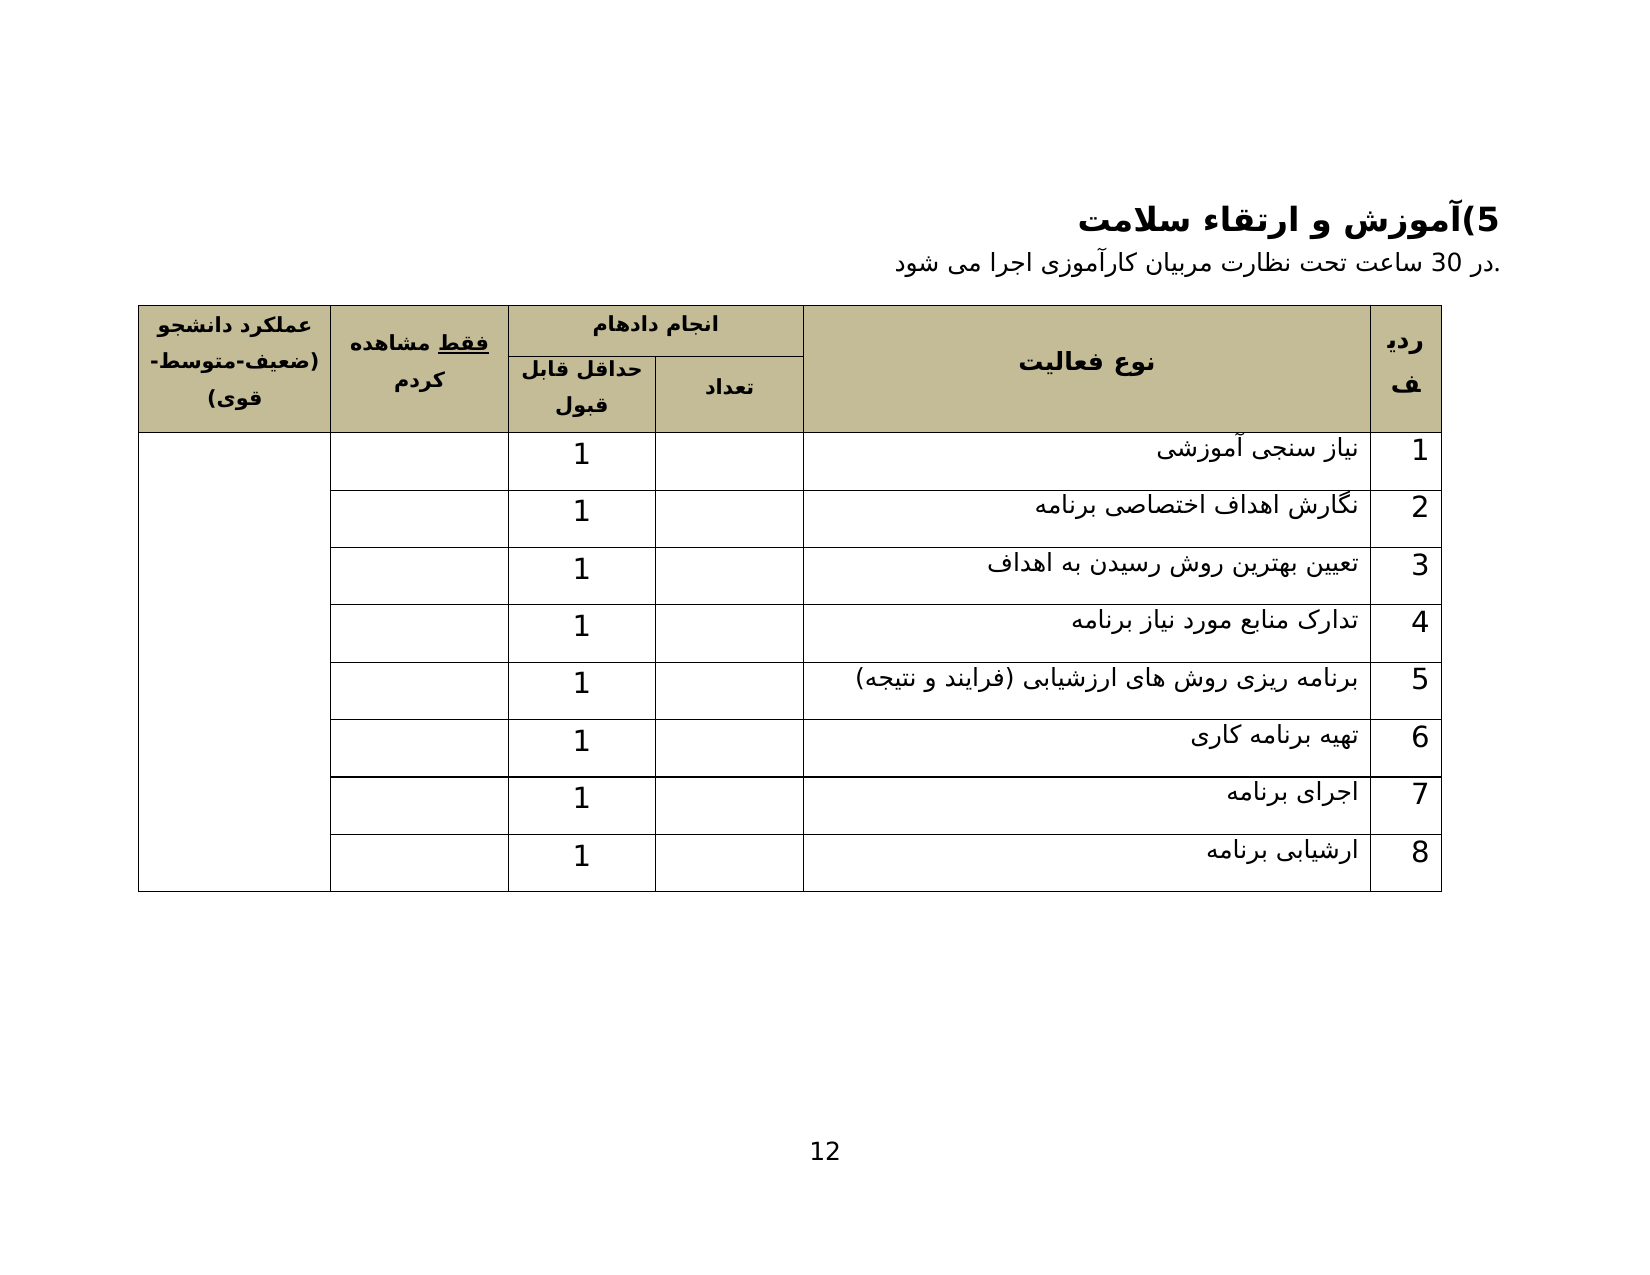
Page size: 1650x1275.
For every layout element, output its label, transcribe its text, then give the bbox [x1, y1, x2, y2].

table_cell [656, 835, 803, 891]
table_cell [331, 663, 508, 719]
table_cell 2 [1371, 491, 1441, 547]
table_cell 4 [1371, 605, 1441, 662]
table_cell [331, 605, 508, 662]
table_cell ارشیابی برنامه [804, 835, 1370, 891]
table_cell [331, 778, 508, 834]
table_cell تهیه برنامه کاری [804, 720, 1370, 776]
table_cell اجرای برنامه [804, 778, 1370, 834]
table_cell 1 [509, 548, 655, 604]
table_cell [139, 433, 330, 891]
table_cell [656, 778, 803, 834]
table_cell 1 [509, 491, 655, 547]
table_cell 5 [1371, 663, 1441, 719]
table_cell 8 [1371, 835, 1441, 891]
table_cell [656, 605, 803, 662]
subtitle 5)آموزش و ارتقاء سلامت [150, 200, 1500, 239]
table_header انجام دادهام [509, 306, 803, 356]
table_header ردیف [1371, 306, 1441, 432]
table_cell 1 [509, 778, 655, 834]
table_cell 1 [509, 433, 655, 489]
table_cell [656, 720, 803, 776]
table_cell [331, 548, 508, 604]
table_header فقط مشاهده کردم [331, 306, 508, 432]
table_cell تعیین بهترین روش رسیدن به اهداف [804, 548, 1370, 604]
table_cell برنامه ریزی روش های ارزشیابی (فرایند و نتیجه) [804, 663, 1370, 719]
table_cell نیاز سنجی آموزشی [804, 433, 1370, 489]
table_cell 1 [509, 605, 655, 662]
table_cell نگارش اهداف اختصاصی برنامه [804, 491, 1370, 547]
table_cell 7 [1371, 778, 1441, 834]
table_cell 1 [509, 663, 655, 719]
table_cell [656, 433, 803, 489]
table_cell 1 [509, 720, 655, 776]
table_cell 6 [1371, 720, 1441, 776]
table_cell 3 [1371, 548, 1441, 604]
table_cell [331, 720, 508, 776]
table_cell [656, 663, 803, 719]
table_cell [656, 548, 803, 604]
table_cell تدارک منابع مورد نیاز برنامه [804, 605, 1370, 662]
table_cell [331, 491, 508, 547]
table_cell [331, 835, 508, 891]
table_cell [331, 433, 508, 489]
table_cell 1 [1371, 433, 1441, 489]
table_cell تعداد [656, 357, 803, 432]
table_cell 1 [509, 835, 655, 891]
table_cell [656, 491, 803, 547]
table_cell حداقل قابل قبول [509, 357, 655, 432]
table_header نوع فعالیت [804, 306, 1370, 432]
text در 30 ساعت تحت نظارت مربیان کارآموزی اجرا می شود. [150, 244, 1500, 279]
table_header عملکرد دانشجو (ضعیف-متوسط-قوی) [139, 306, 330, 432]
